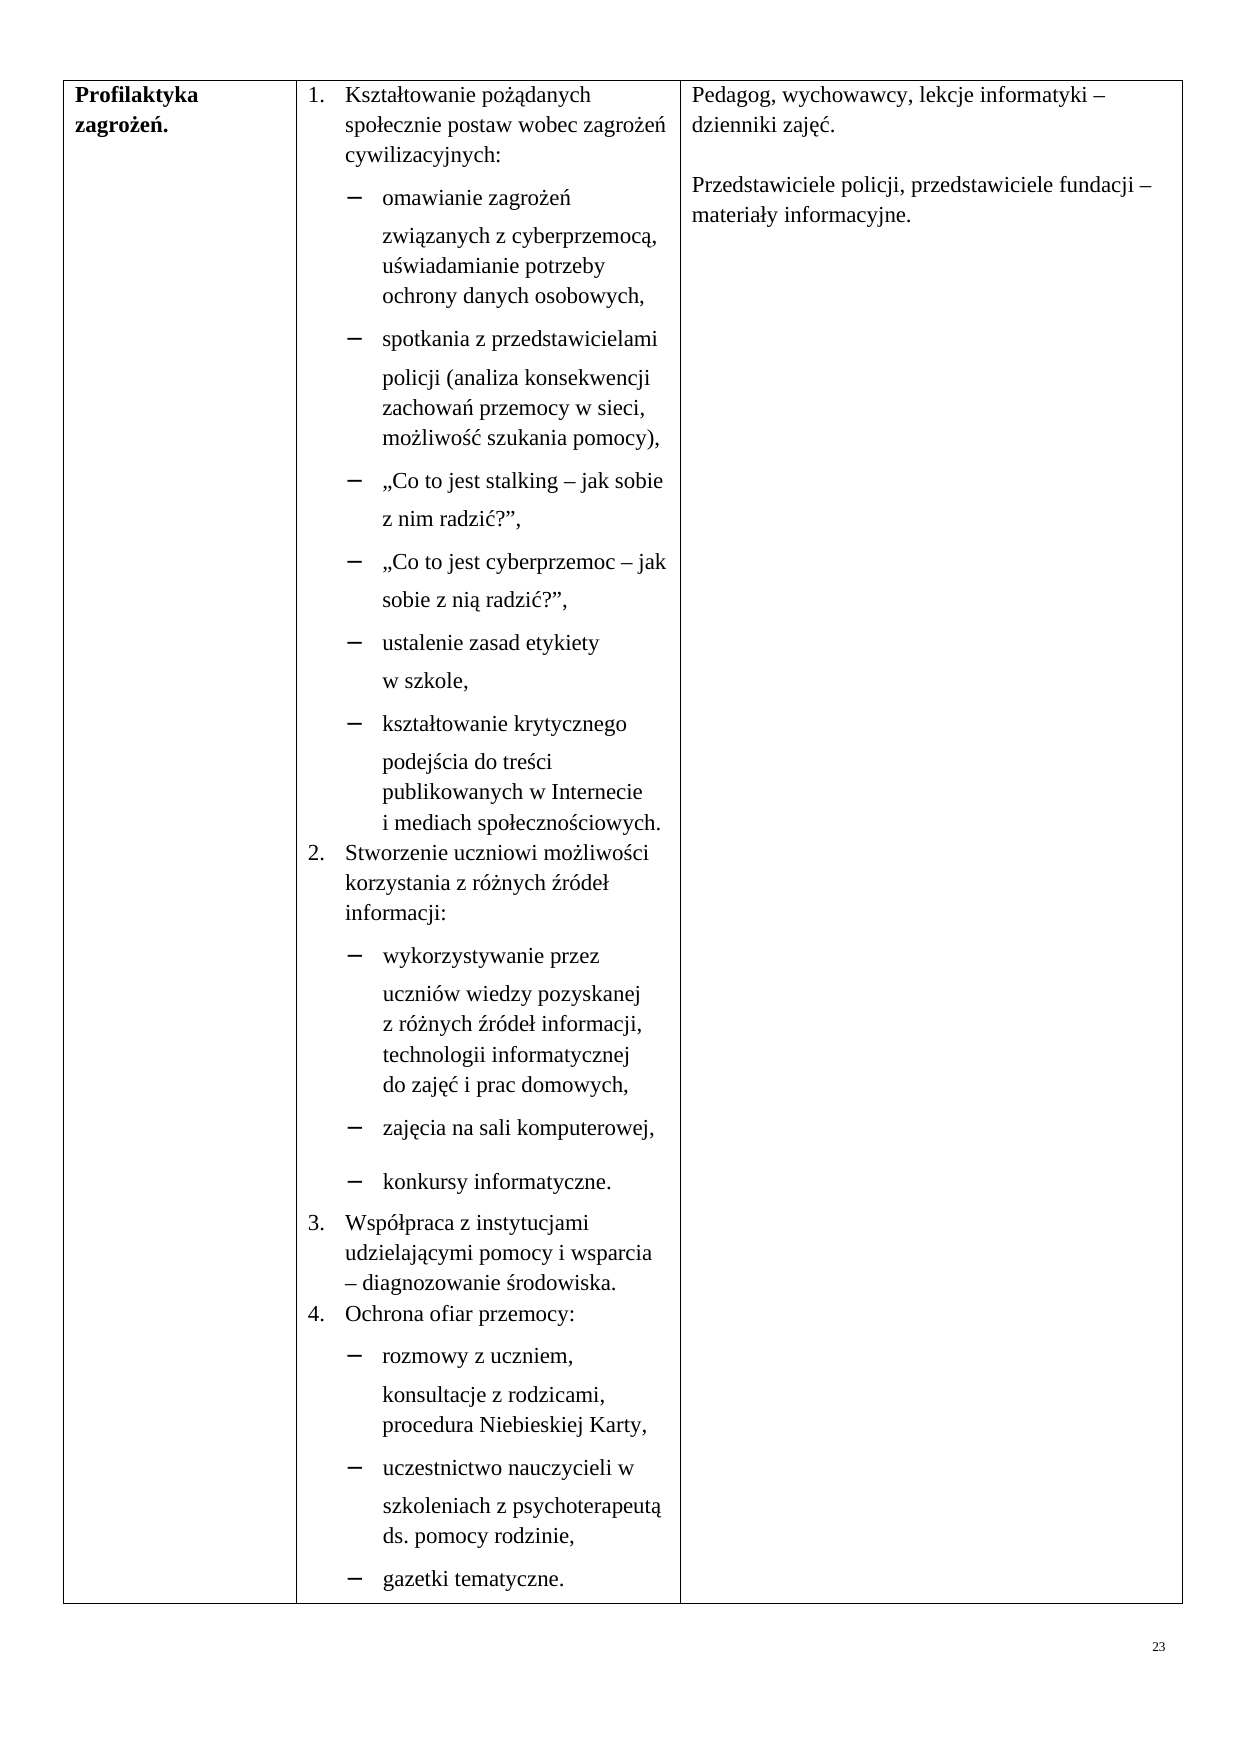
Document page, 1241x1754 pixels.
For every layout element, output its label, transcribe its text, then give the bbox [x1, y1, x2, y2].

table_cell Profilaktyka zagrożeń. [64, 81, 296, 1603]
table_cell Pedagog, wychowawcy, lekcje informatyki – dzienniki zajęć. Przedstawiciele policji, przedstawiciele fundacji – materiały informacyjne. [681, 81, 1182, 1603]
table_cell Kształtowanie pożądanych społecznie postaw wobec zagrożeń cywilizacyjnych: omawianie zagrożeń związanych z cyberprzemocą, uświadamianie potrzeby ochrony danych osobowych, spotkania z przedstawicielami policji (analiza konsekwencji zachowań przemocy w sieci, możliwość szukania pomocy), „Co to jest stalking – jak sobie z nim radzić?”, „Co to jest cyberprzemoc – jak sobie z nią radzić?”, ustalenie zasad etykiety w szkole, kształtowanie krytycznego podejścia do treści publikowanych w Internecie i mediach społecznościowych. Stworzenie uczniowi możliwości korzystania z różnych źródeł informacji: wykorzystywanie przez uczniów wiedzy pozyskanej z różnych źródeł informacji, technologii informatycznej do zajęć i prac domowych, zajęcia na sali komputerowej, konkursy informatyczne. Współpraca z instytucjami udzielającymi pomocy i wsparcia – diagnozowanie środowiska. Ochrona ofiar przemocy: rozmowy z uczniem, konsultacje z rodzicami, procedura Niebieskiej Karty, uczestnictwo nauczycieli w szkoleniach z psychoterapeutą ds. pomocy rodzinie, gazetki tematyczne. [297, 81, 680, 1603]
